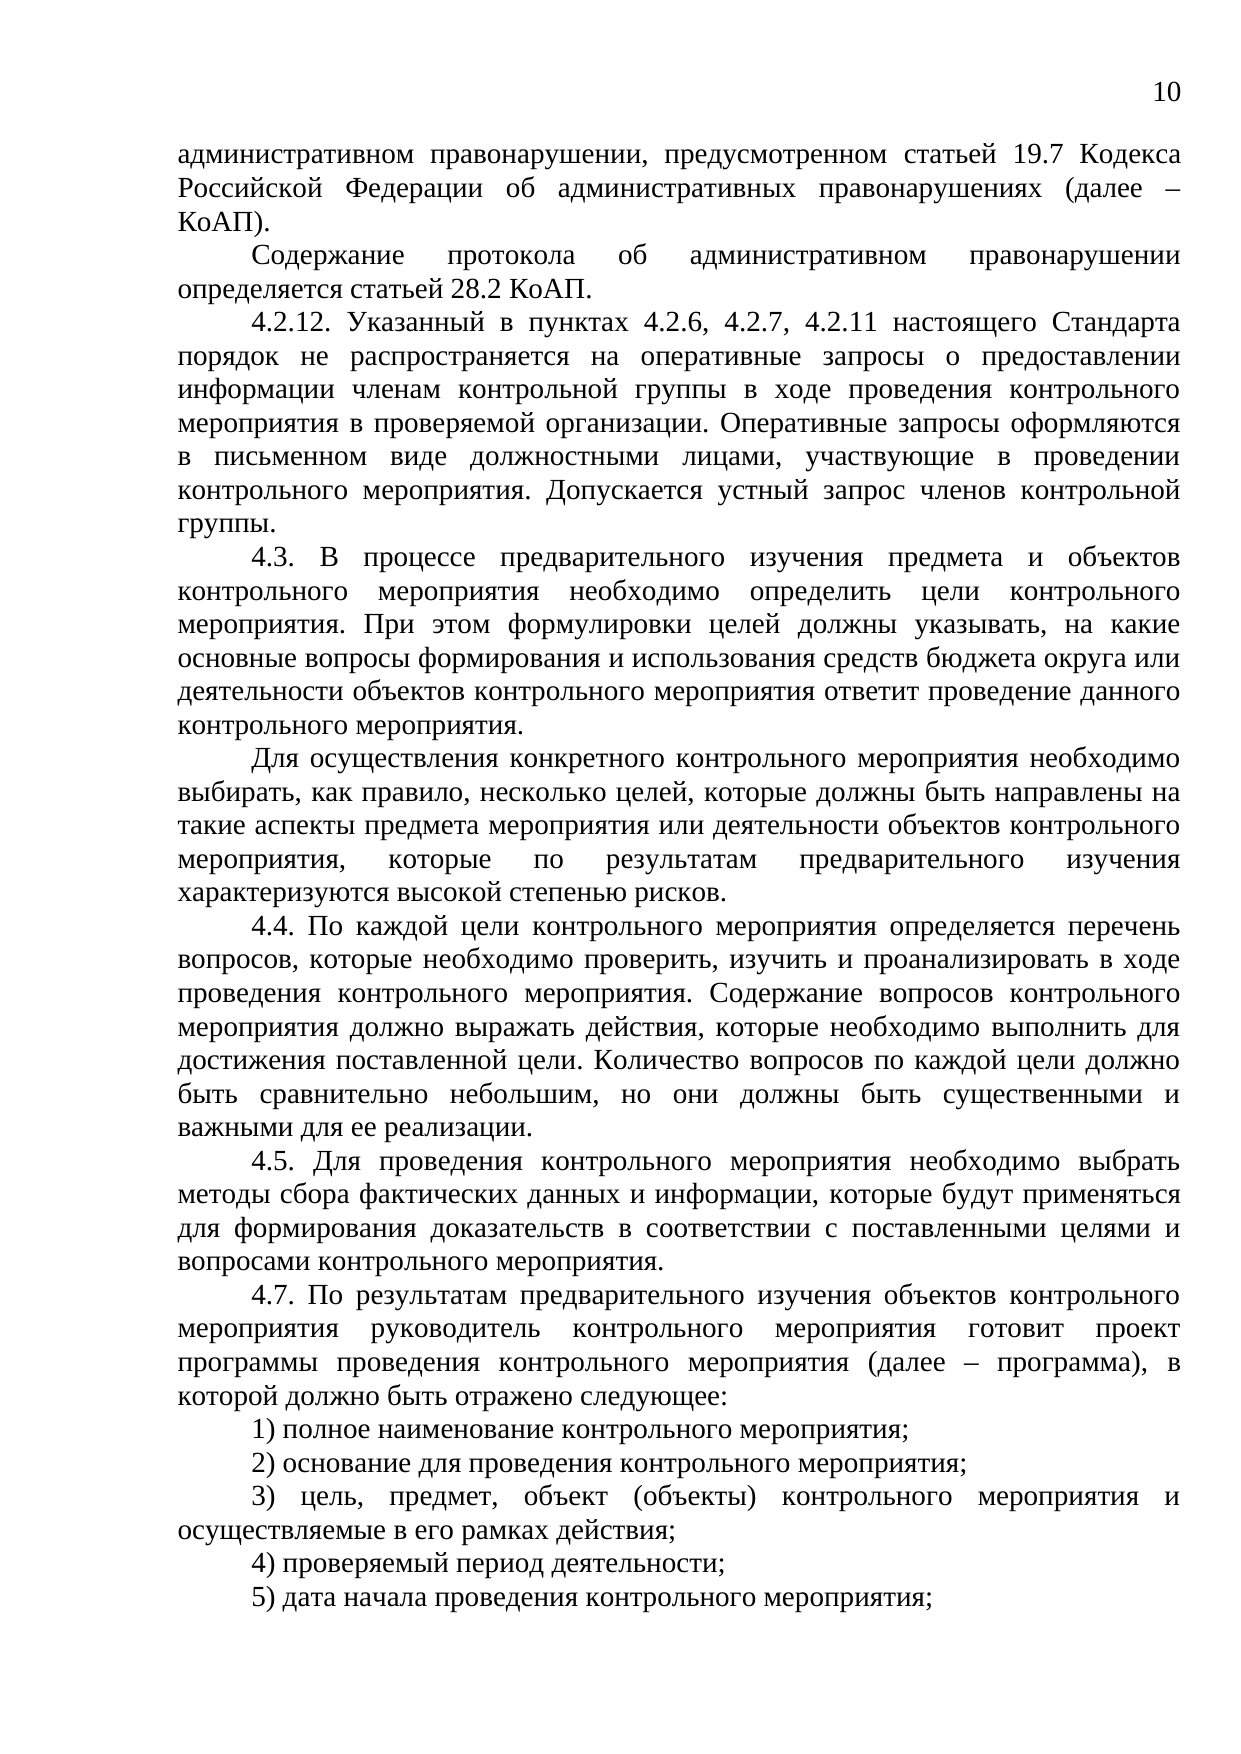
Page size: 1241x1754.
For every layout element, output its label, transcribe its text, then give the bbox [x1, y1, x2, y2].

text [177, 137, 1181, 237]
text Для осуществления конкретного контрольного мероприятия необходимо выбирать, как правило, несколько целей, которые должны быть направлены на такие аспекты предмета мероприятия или деятельности объектов контрольного мероприятия, которые по результатам предварительного изучения характеризуются высокой степенью рисков. [177, 740, 1181, 908]
text 3) цель, предмет, объект (объекты) контрольного мероприятия и осуществляемые в его рамках действия; [177, 1478, 1181, 1545]
text 4.7. По результатам предварительного изучения объектов контрольного мероприятия руководитель контрольного мероприятия готовит проект программы проведения контрольного мероприятия (далее – программа), в которой должно быть отражено следующее: [177, 1277, 1181, 1411]
text 4.3. В процессе предварительного изучения предмета и объектов контрольного мероприятия необходимо определить цели контрольного мероприятия. При этом формулировки целей должны указывать, на какие основные вопросы формирования и использования средств бюджета округа или деятельности объектов контрольного мероприятия ответит проведение данного контрольного мероприятия. [177, 539, 1181, 740]
text 4) проверяемый период деятельности; [177, 1545, 1181, 1579]
text 4.4. По каждой цели контрольного мероприятия определяется перечень вопросов, которые необходимо проверить, изучить и проанализировать в ходе проведения контрольного мероприятия. Содержание вопросов контрольного мероприятия должно выражать действия, которые необходимо выполнить для достижения поставленной цели. Количество вопросов по каждой цели должно быть сравнительно небольшим, но они должны быть существенными и важными для ее реализации. [177, 908, 1181, 1143]
text Содержание протокола об административном правонарушении определяется статьей 28.2 КоАП. [177, 237, 1181, 304]
text 4.5. Для проведения контрольного мероприятия необходимо выбрать методы сбора фактических данных и информации, которые будут применяться для формирования доказательств в соответствии с поставленными целями и вопросами контрольного мероприятия. [177, 1143, 1181, 1277]
text 1) полное наименование контрольного мероприятия; [177, 1411, 1181, 1445]
text 2) основание для проведения контрольного мероприятия; [177, 1445, 1181, 1478]
text 4.2.12. Указанный в пунктах 4.2.6, 4.2.7, 4.2.11 настоящего Стандарта порядок не распространяется на оперативные запросы о предоставлении информации членам контрольной группы в ходе проведения контрольного мероприятия в проверяемой организации. Оперативные запросы оформляются в письменном виде должностными лицами, участвующие в проведении контрольного мероприятия. Допускается устный запрос членов контрольной группы. [177, 304, 1181, 539]
text 5) дата начала проведения контрольного мероприятия; [177, 1579, 1181, 1612]
